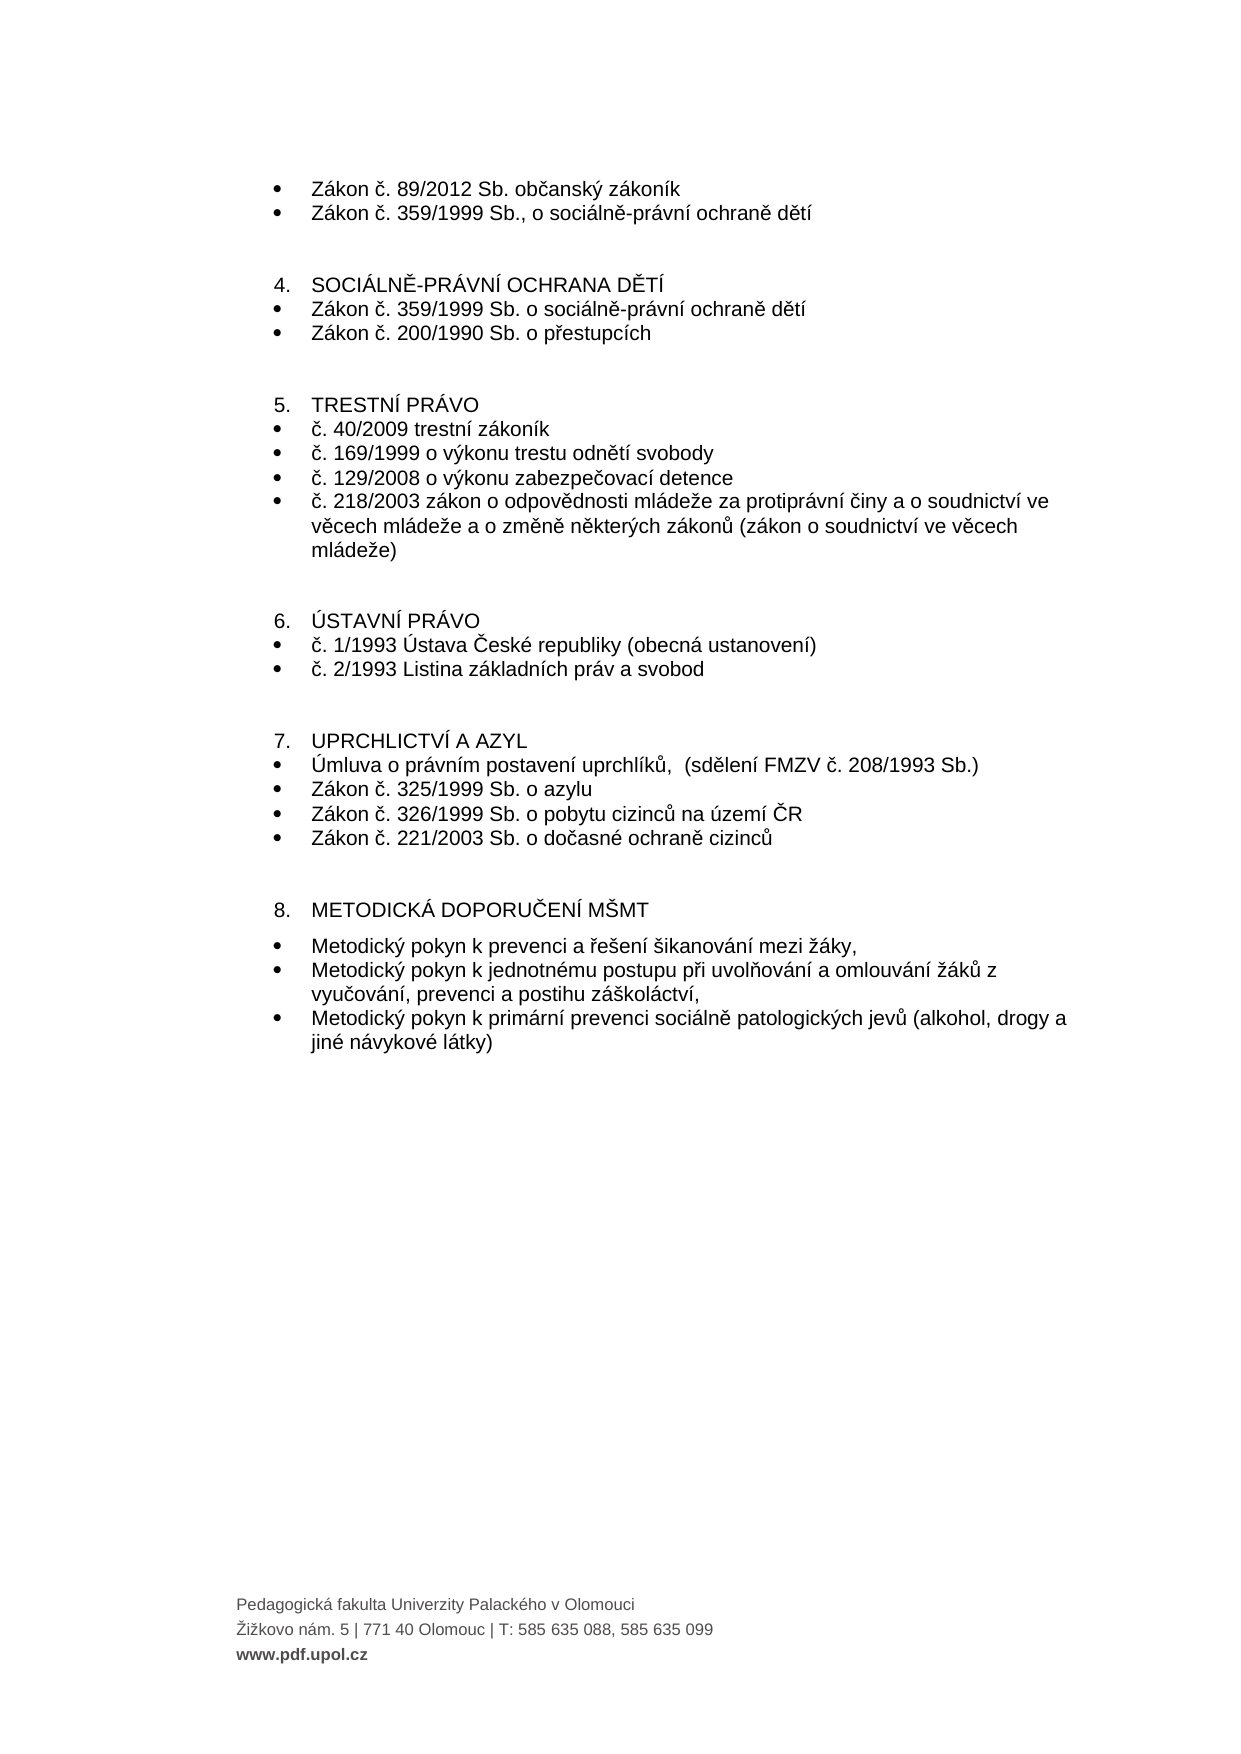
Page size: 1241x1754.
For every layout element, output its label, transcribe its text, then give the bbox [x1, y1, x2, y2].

list METODICKÁ DOPORUČENÍ MŠMT [274, 897, 1092, 921]
list Metodický pokyn k jednotnému postupu při uvolňování a omlouvání žáků z vyučování, prevenci a postihu záškoláctví, [274, 958, 1092, 1006]
list ÚSTAVNÍ PRÁVO [274, 609, 1092, 633]
list Metodický pokyn k prevenci a řešení šikanování mezi žáky, [274, 934, 1092, 958]
list č. 129/2008 o výkonu zabezpečovací detence [274, 465, 1092, 489]
list č. 169/1999 o výkonu trestu odnětí svobody [274, 441, 1092, 465]
list Zákon č. 221/2003 Sb. o dočasné ochraně cizinců [274, 825, 1092, 849]
list Zákon č. 325/1999 Sb. o azylu [274, 777, 1092, 801]
list Zákon č. 200/1990 Sb. o přestupcích [274, 321, 1092, 345]
list č. 2/1993 Listina základních práv a svobod [274, 657, 1092, 681]
list Úmluva o právním postavení uprchlíků, (sdělení FMZV č. 208/1993 Sb.) [274, 753, 1092, 777]
list TRESTNÍ PRÁVO [274, 393, 1092, 417]
list UPRCHLICTVÍ A AZYL [274, 729, 1092, 753]
list č. 218/2003 zákon o odpovědnosti mládeže za protiprávní činy a o soudnictví ve věcech mládeže a o změně některých zákonů (zákon o soudnictví ve věcech mládeže) [274, 489, 1092, 561]
list Metodický pokyn k primární prevenci sociálně patologických jevů (alkohol, drogy a jiné návykové látky) [274, 1006, 1092, 1054]
list č. 1/1993 Ústava České republiky (obecná ustanovení) [274, 633, 1092, 657]
list Zákon č. 359/1999 Sb., o sociálně-právní ochraně dětí [274, 201, 1092, 225]
list Zákon č. 359/1999 Sb. o sociálně-právní ochraně dětí [274, 297, 1092, 321]
list Zákon č. 326/1999 Sb. o pobytu cizinců na území ČR [274, 801, 1092, 825]
list Zákon č. 89/2012 Sb. občanský zákoník [274, 177, 1092, 201]
list č. 40/2009 trestní zákoník [274, 417, 1092, 441]
list SOCIÁLNĚ-PRÁVNÍ OCHRANA DĚTÍ [274, 273, 1092, 297]
